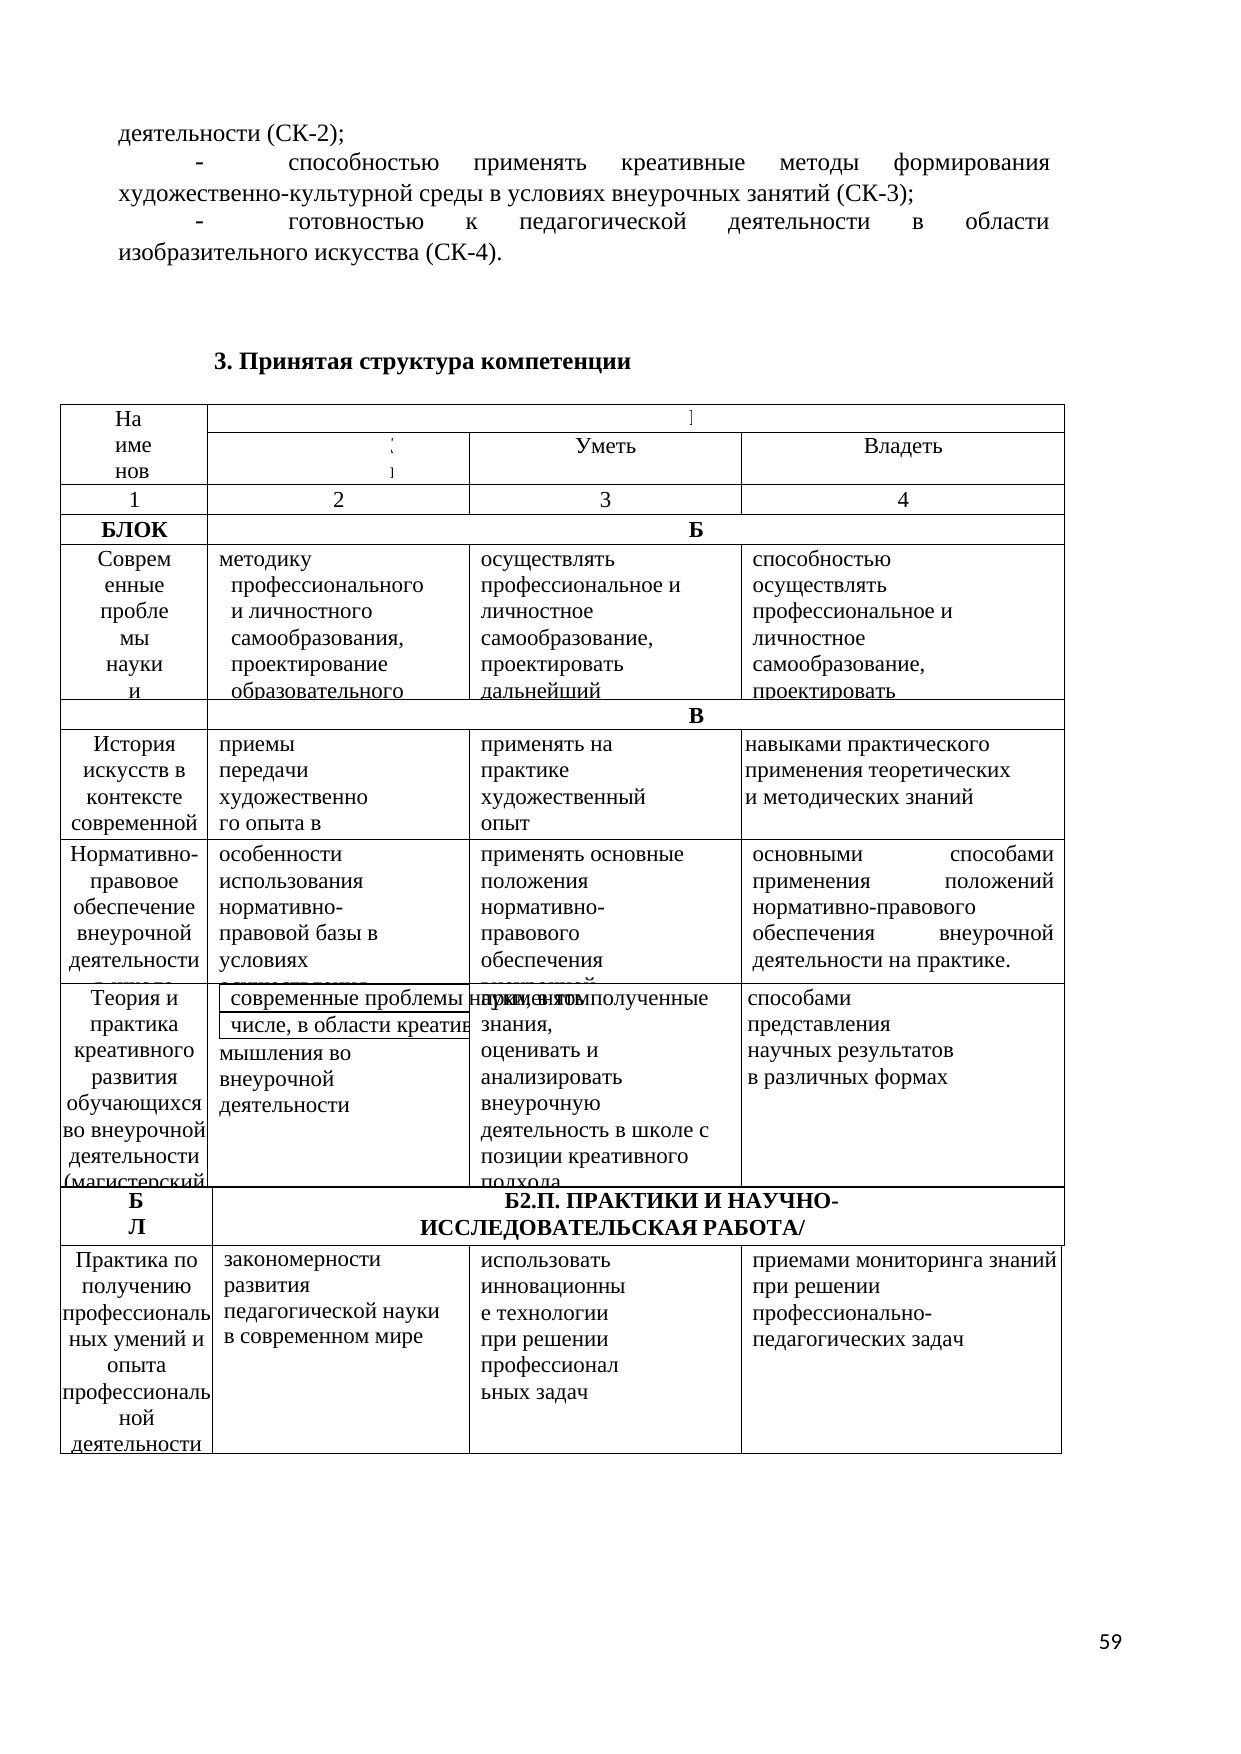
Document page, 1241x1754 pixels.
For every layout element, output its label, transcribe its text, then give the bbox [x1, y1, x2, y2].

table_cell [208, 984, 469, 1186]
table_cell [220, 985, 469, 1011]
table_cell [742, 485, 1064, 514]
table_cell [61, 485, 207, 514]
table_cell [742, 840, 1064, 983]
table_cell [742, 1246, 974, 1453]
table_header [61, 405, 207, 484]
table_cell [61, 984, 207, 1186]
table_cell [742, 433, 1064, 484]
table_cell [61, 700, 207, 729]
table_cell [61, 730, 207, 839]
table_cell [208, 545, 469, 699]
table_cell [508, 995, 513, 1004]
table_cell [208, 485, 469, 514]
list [118, 118, 1050, 147]
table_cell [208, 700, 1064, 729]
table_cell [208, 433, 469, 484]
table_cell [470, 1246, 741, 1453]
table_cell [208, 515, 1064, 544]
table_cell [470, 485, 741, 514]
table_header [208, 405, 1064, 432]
list способностью применять креативные методы формирования художественно-культурной среды в условиях внеурочных занятий (СК-3); [118, 147, 1050, 206]
text 3. Принятая структура компетенции [214, 346, 1004, 375]
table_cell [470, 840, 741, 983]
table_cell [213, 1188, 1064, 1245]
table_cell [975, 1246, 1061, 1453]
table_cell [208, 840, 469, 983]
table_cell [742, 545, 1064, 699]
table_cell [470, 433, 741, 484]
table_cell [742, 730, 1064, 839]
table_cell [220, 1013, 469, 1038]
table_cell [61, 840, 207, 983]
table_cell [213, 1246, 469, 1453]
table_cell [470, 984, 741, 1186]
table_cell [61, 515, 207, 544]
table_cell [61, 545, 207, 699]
list готовностью к педагогической деятельности в области изобразительного искусства (СК-4). [118, 206, 1050, 266]
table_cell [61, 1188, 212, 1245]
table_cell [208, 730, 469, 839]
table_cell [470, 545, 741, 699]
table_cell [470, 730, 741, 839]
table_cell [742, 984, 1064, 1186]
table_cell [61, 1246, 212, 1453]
